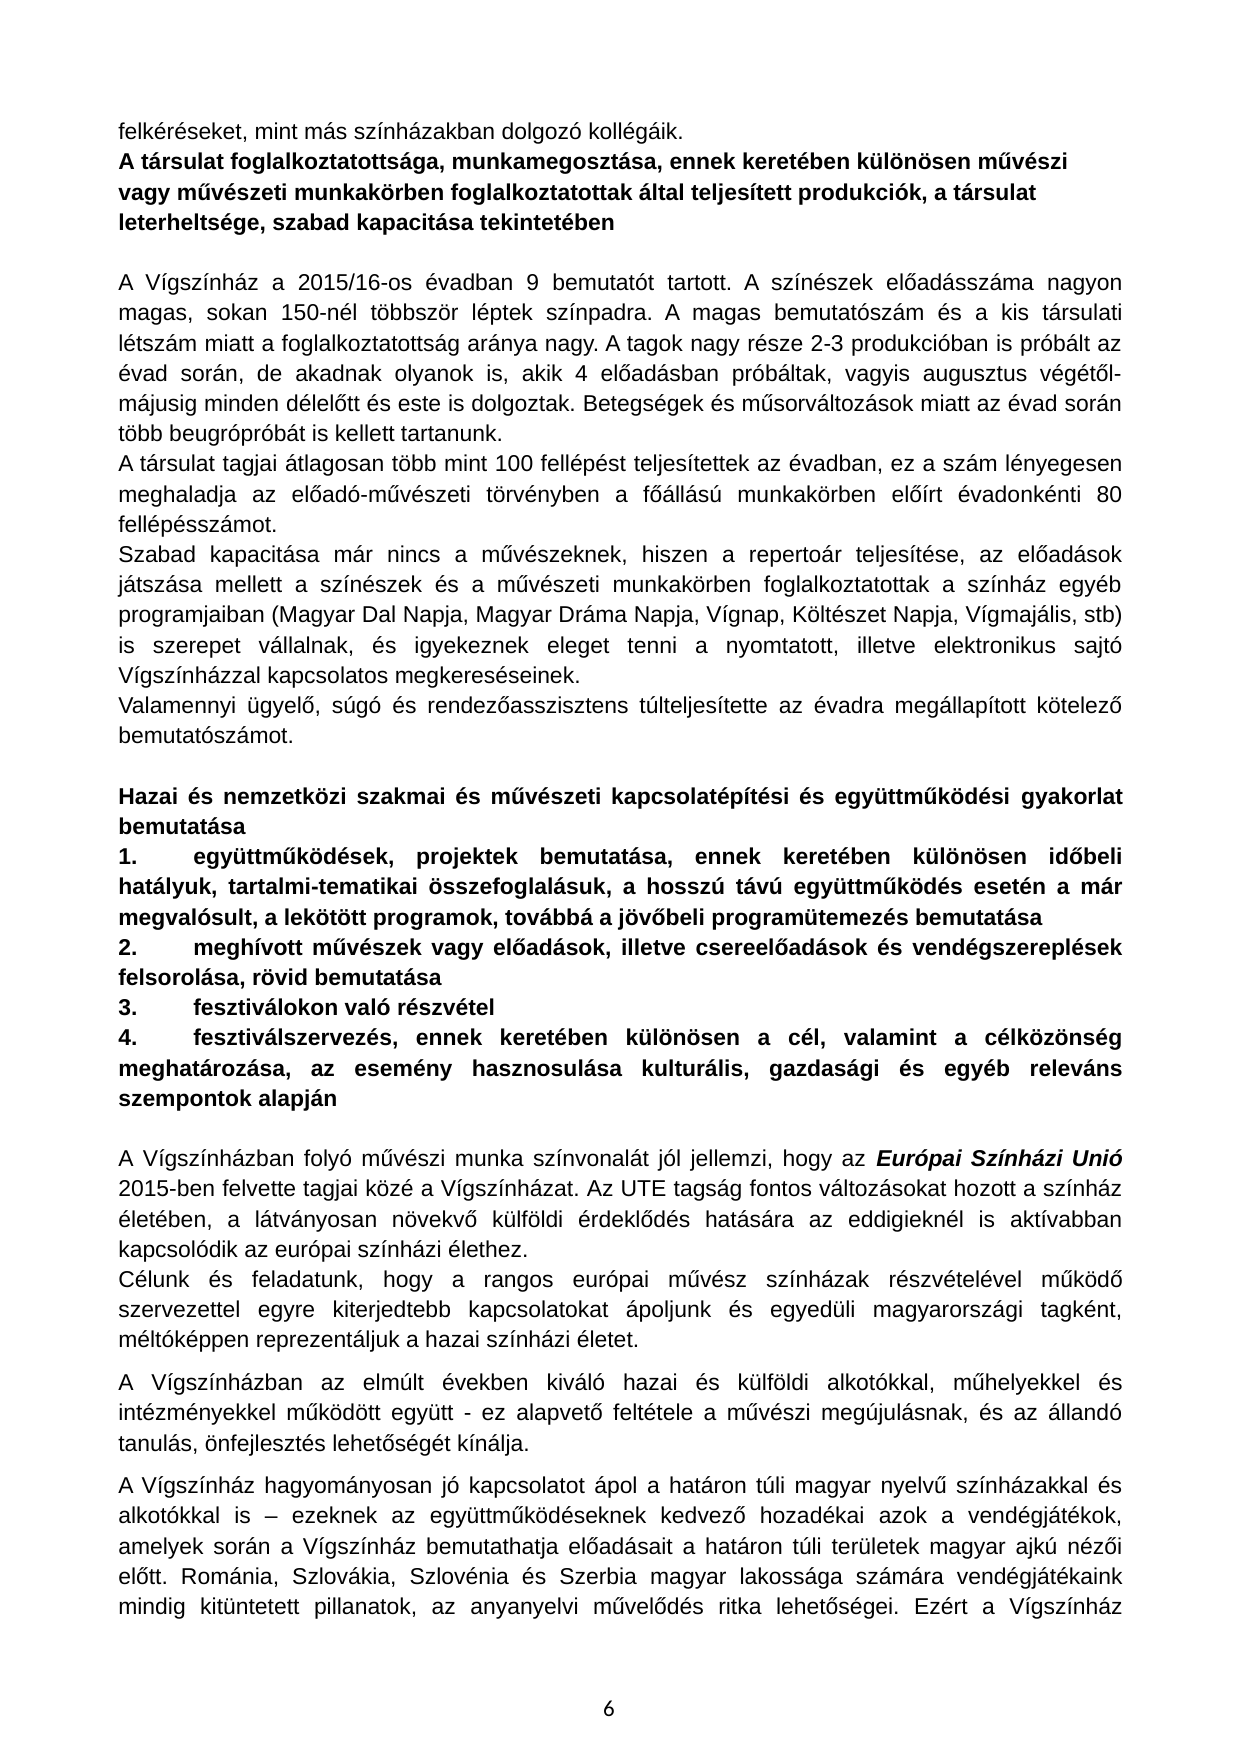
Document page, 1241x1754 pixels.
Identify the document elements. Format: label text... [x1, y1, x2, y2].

text Valamennyi ügyelő, súgó és rendezőasszisztens túlteljesítette az évadra megállapított kötelező bemutatószámot. [118, 692, 1123, 749]
text A társulat tagjai átlagosan több mint 100 fellépést teljesítettek az évadban, ez a szám lényegesen meghaladja az előadó-művészeti törvényben a főállású munkakörben előírt évadonkénti 80 fellépésszámot. [118, 450, 1123, 537]
text A Vígszínházban az elmúlt években kiváló hazai és külföldi alkotókkal, műhelyekkel és intézményekkel működött együtt - ez alapvető feltétele a művészi megújulásnak, és az állandó tanulás, önfejlesztés lehetőségét kínálja. [118, 1369, 1123, 1456]
list fesztiválszervezés, ennek keretében különösen a cél, valamint a célközönség meghatározása, az esemény hasznosulása kulturális, gazdasági és egyéb releváns szempontok alapján [118, 1024, 1123, 1111]
text Célunk és feladatunk, hogy a rangos európai művész színházak részvételével működő szervezettel egyre kiterjedtebb kapcsolatokat ápoljunk és egyedüli magyarországi tagként, méltóképpen reprezentáljuk a hazai színházi életet. [118, 1266, 1123, 1353]
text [118, 118, 1123, 144]
text A Vígszínház a 2015/16-os évadban 9 bemutatót tartott. A színészek előadásszáma nagyon magas, sokan 150-nél többször léptek színpadra. A magas bemutatószám és a kis társulati létszám miatt a foglalkoztatottság aránya nagy. A tagok nagy része 2-3 produkcióban is próbált az évad során, de akadnak olyanok is, akik 4 előadásban próbáltak, vagyis augusztus végétől-májusig minden délelőtt és este is dolgoztak. Betegségek és műsorváltozások miatt az évad során több beugrópróbát is kellett tartanunk. [118, 269, 1123, 447]
text A Vígszínházban folyó művészi munka színvonalát jól jellemzi, hogy az Európai Színházi Unió 2015-ben felvette tagjai közé a Vígszínházat. Az UTE tagság fontos változásokat hozott a színház életében, a látványosan növekvő külföldi érdeklődés hatására az eddigieknél is aktívabban kapcsolódik az európai színházi élethez. [118, 1145, 1123, 1262]
text Hazai és nemzetközi szakmai és művészeti kapcsolatépítési és együttműködési gyakorlat bemutatása [118, 783, 1123, 839]
list fesztiválokon való részvétel [118, 994, 1123, 1021]
list együttműködések, projektek bemutatása, ennek keretében különösen időbeli hatályuk, tartalmi-tematikai összefoglalásuk, a hosszú távú együttműködés esetén a már megvalósult, a lekötött programok, továbbá a jövőbeli programütemezés bemutatása [118, 843, 1123, 930]
list meghívott művészek vagy előadások, illetve csereelőadások és vendégszereplések felsorolása, rövid bemutatása [118, 934, 1123, 990]
text Szabad kapacitása már nincs a művészeknek, hiszen a repertoár teljesítése, az előadások játszása mellett a színészek és a művészeti munkakörben foglalkoztatottak a színház egyéb programjaiban (Magyar Dal Napja, Magyar Dráma Napja, Vígnap, Költészet Napja, Vígmajális, stb) is szerepet vállalnak, és igyekeznek eleget tenni a nyomtatott, illetve elektronikus sajtó Vígszínházzal kapcsolatos megkereséseinek. [118, 541, 1123, 688]
text A társulat foglalkoztatottsága, munkamegosztása, ennek keretében különösen művészi vagy művészeti munkakörben foglalkoztatottak által teljesített produkciók, a társulat leterheltsége, szabad kapacitása tekintetében [118, 148, 1123, 235]
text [118, 1472, 1123, 1619]
